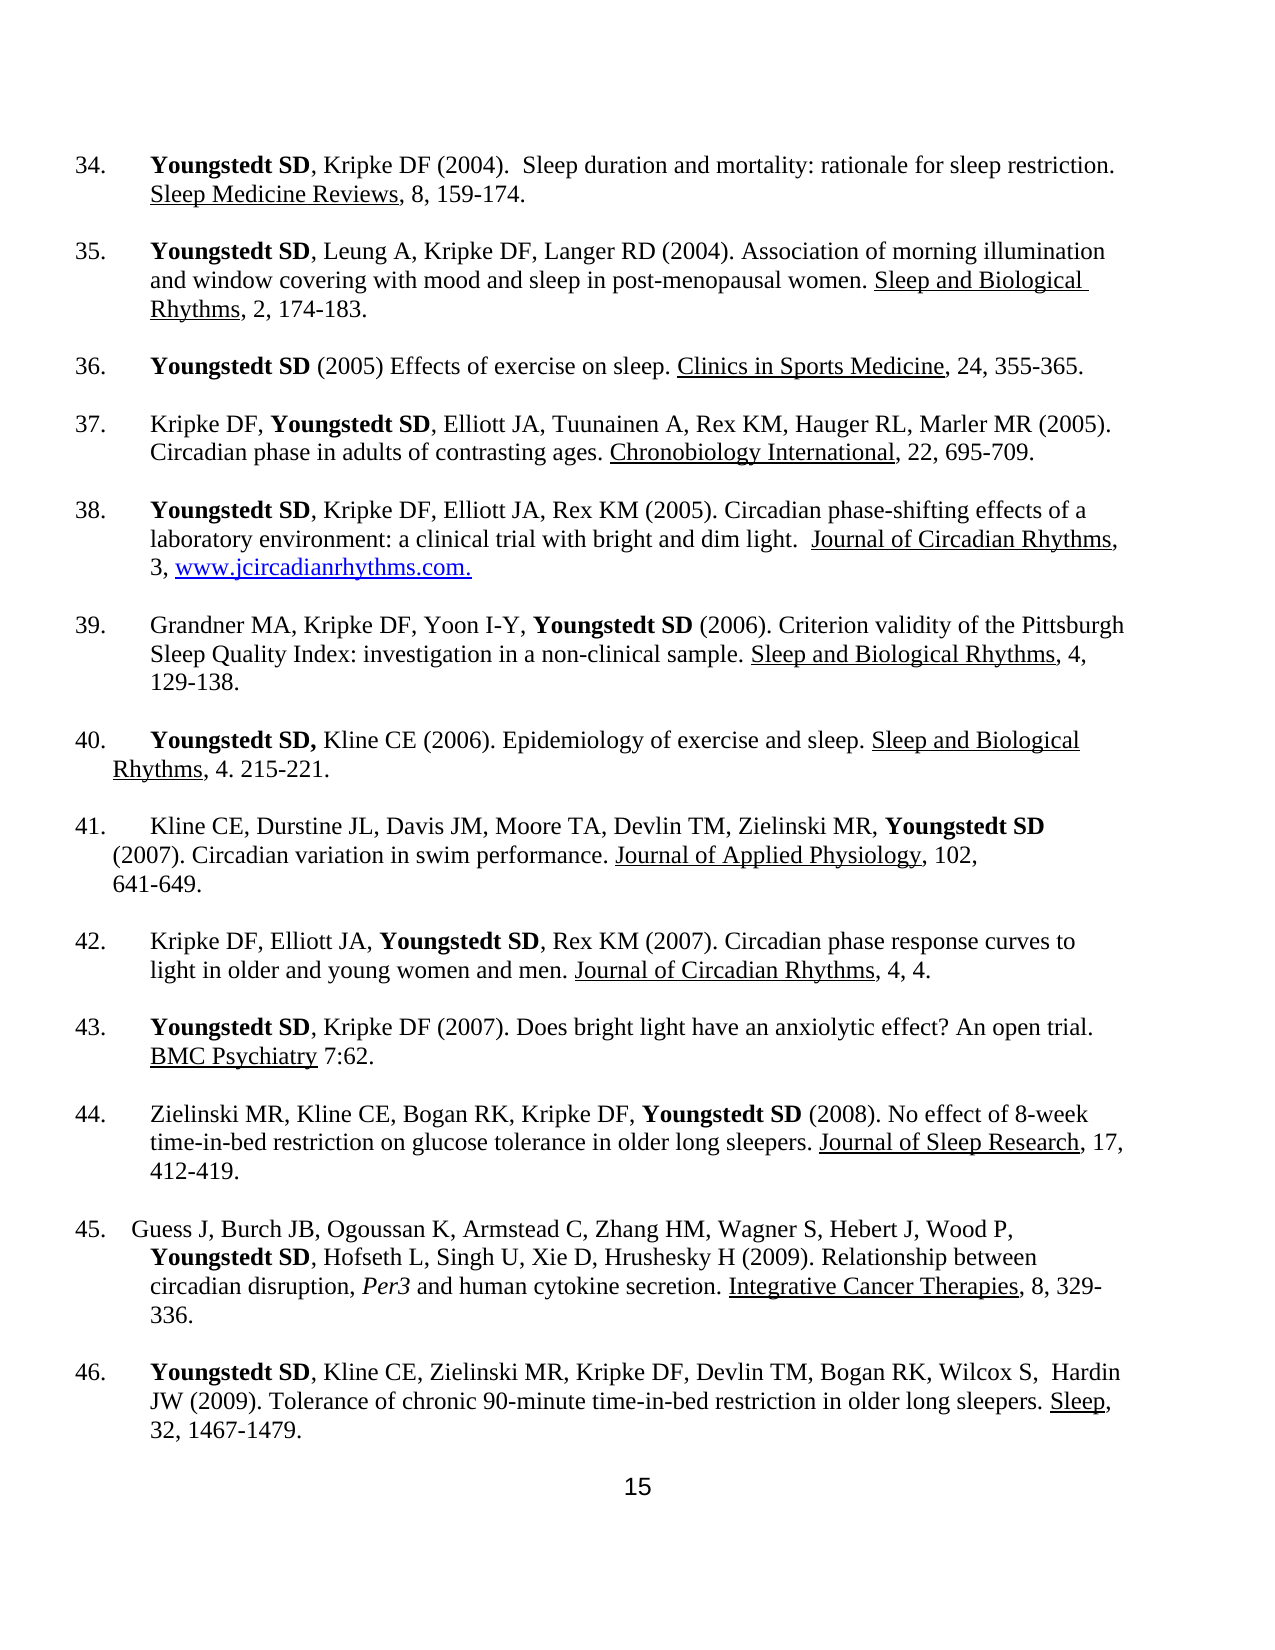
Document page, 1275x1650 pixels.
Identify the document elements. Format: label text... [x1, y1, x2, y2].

text 41. Kline CE, Durstine JL, Davis JM, Moore TA, Devlin TM, Zielinski MR, Youngstedt SD [75, 811, 1125, 840]
text 39. Grandner MA, Kripke DF, Yoon I-Y, Youngstedt SD (2006). Criterion validity of the Pittsburgh Sleep Quality Index: investigation in a non-clinical sample. Sleep and Biological Rhythms, 4, 129-138. [75, 610, 1125, 696]
text 46. Youngstedt SD, Kline CE, Zielinski MR, Kripke DF, Devlin TM, Bogan RK, Wilcox S, Hardin JW (2009). Tolerance of chronic 90-minute time-in-bed restriction in older long sleepers. Sleep, 32, 1467-1479. [75, 1357, 1125, 1444]
text Rhythms, 4. 215-221. [75, 754, 1125, 782]
text 45. Guess J, Burch JB, Ogoussan K, Armstead C, Zhang HM, Wagner S, Hebert J, Wood P, [75, 1214, 1125, 1242]
text 38. Youngstedt SD, Kripke DF, Elliott JA, Rex KM (2005). Circadian phase-shifting effects of a laboratory environment: a clinical trial with bright and dim light. Journal of Circadian Rhythms, 3, www.jcircadianrhythms.com. [75, 495, 1125, 581]
text 42. Kripke DF, Elliott JA, Youngstedt SD, Rex KM (2007). Circadian phase response curves to light in older and young women and men. Journal of Circadian Rhythms, 4, 4. [75, 926, 1125, 984]
text (2007). Circadian variation in swim performance. Journal of Applied Physiology, 102, [75, 840, 1125, 869]
text 37. Kripke DF, Youngstedt SD, Elliott JA, Tuunainen A, Rex KM, Hauger RL, Marler MR (2005). Circadian phase in adults of contrasting ages. Chronobiology International, 22, 695-709. [75, 409, 1125, 466]
text 43. Youngstedt SD, Kripke DF (2007). Does bright light have an anxiolytic effect? An open trial. BMC Psychiatry 7:62. [75, 1012, 1125, 1070]
text 35. Youngstedt SD, Leung A, Kripke DF, Langer RD (2004). Association of morning illumination and window covering with mood and sleep in post-menopausal women. Sleep and Biological Rhythms, 2, 174-183. [75, 236, 1125, 322]
text 34. Youngstedt SD, Kripke DF (2004). Sleep duration and mortality: rationale for sleep restriction. Sleep Medicine Reviews, 8, 159-174. [75, 150, 1125, 207]
text 36. Youngstedt SD (2005) Effects of exercise on sleep. Clinics in Sports Medicine, 24, 355-365. [75, 351, 1125, 380]
text 641-649. [75, 869, 1125, 897]
text 40. Youngstedt SD, Kline CE (2006). Epidemiology of exercise and sleep. Sleep and Biological [75, 725, 1125, 754]
text Youngstedt SD, Hofseth L, Singh U, Xie D, Hrushesky H (2009). Relationship between circadian disruption, Per3 and human cytokine secretion. Integrative Cancer Therapies, 8, 329-336. [150, 1242, 1125, 1329]
text 44. Zielinski MR, Kline CE, Bogan RK, Kripke DF, Youngstedt SD (2008). No effect of 8-week time-in-bed restriction on glucose tolerance in older long sleepers. Journal of Sleep Research, 17, 412-419. [75, 1099, 1125, 1185]
